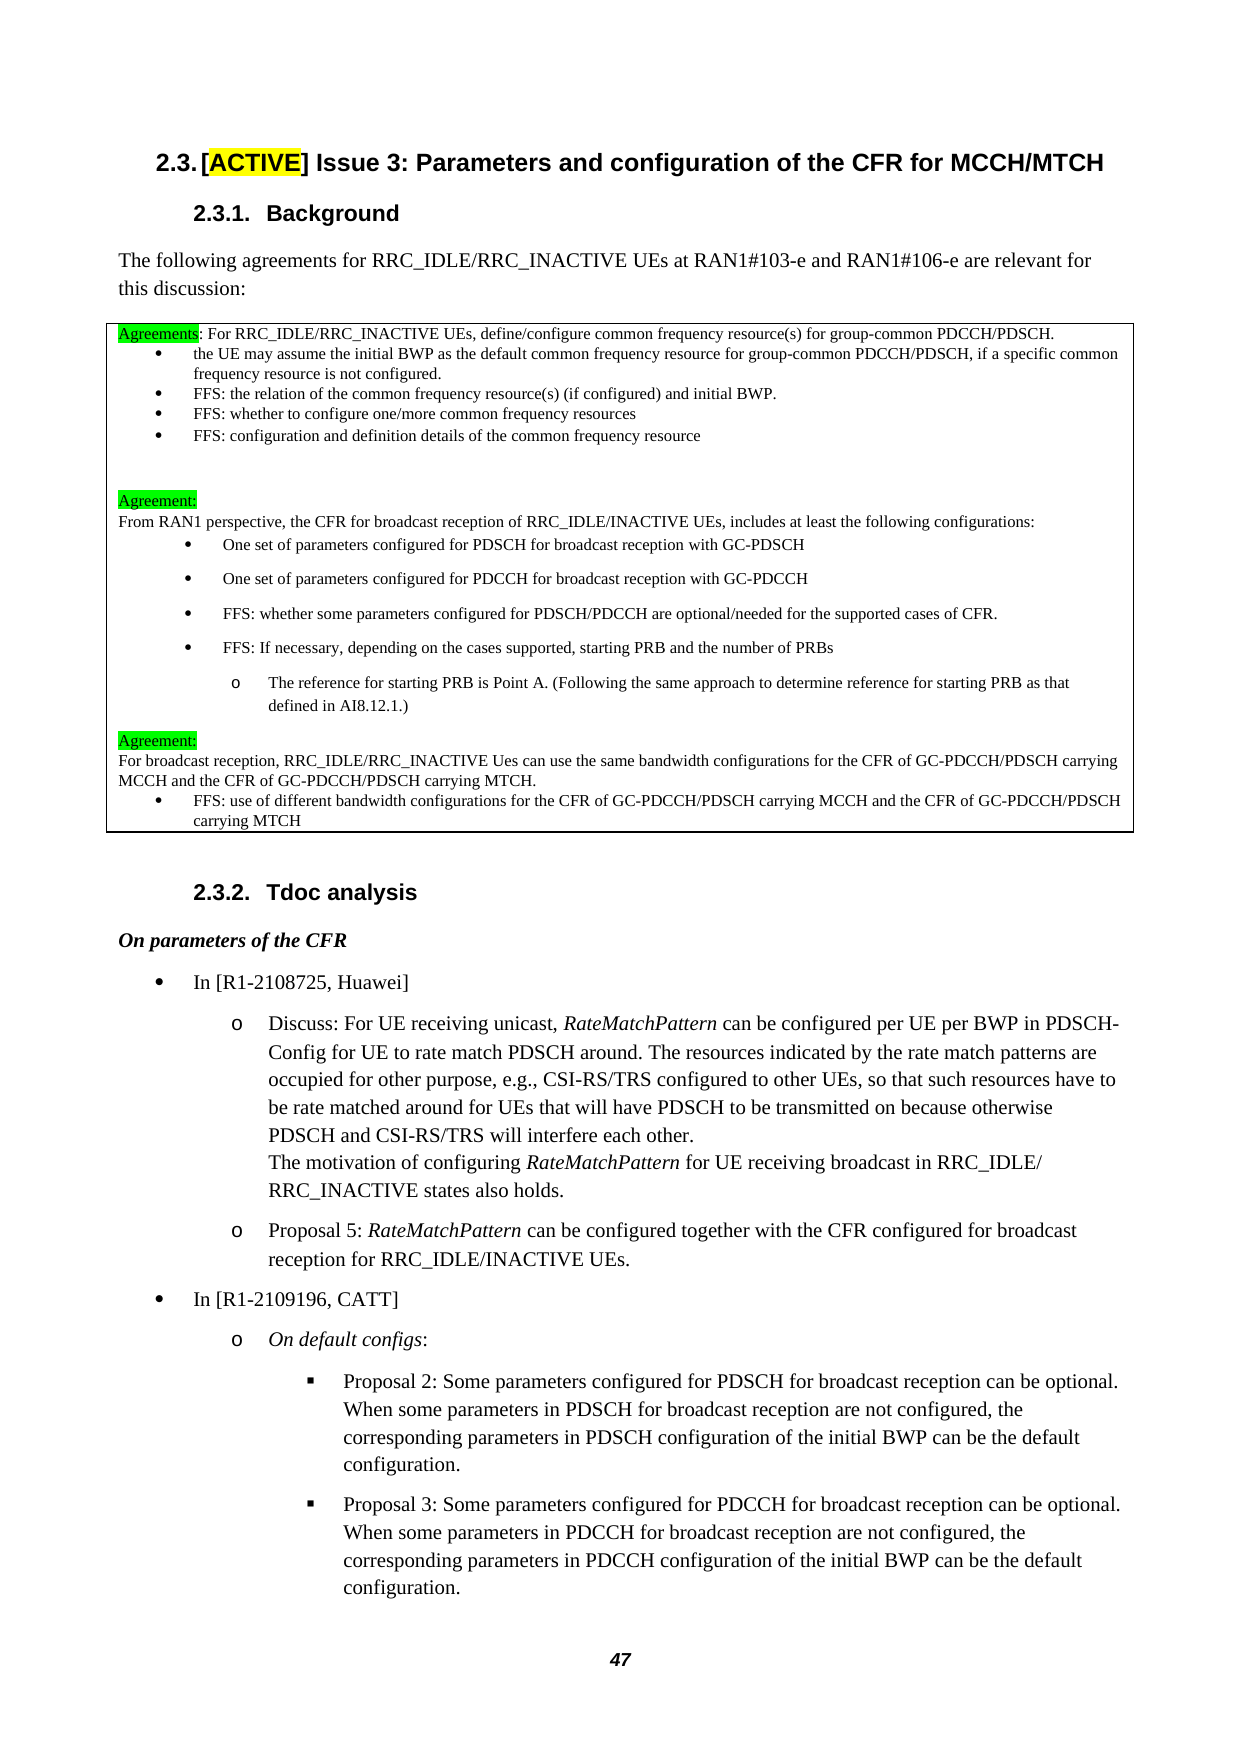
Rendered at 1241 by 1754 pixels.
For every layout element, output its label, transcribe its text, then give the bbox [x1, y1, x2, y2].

list In [R1-2109196, CATT] [156, 1287, 1122, 1311]
list Proposal 2: Some parameters configured for PDSCH for broadcast reception can be optional. When some parameters in PDSCH for broadcast reception are not configured, the corresponding parameters in PDSCH configuration of the initial BWP can be the default configuration. [306, 1369, 1122, 1476]
subtitle [ACTIVE] Issue 3: Parameters and configuration of the CFR for MCCH/MTCH [301, 148, 1122, 176]
list In [R1-2108725, Huawei] [156, 970, 1122, 994]
list On default configs: [231, 1327, 1122, 1353]
text The following agreements for RRC_IDLE/RRC_INACTIVE UEs at RAN1#103-e and RAN1#106-e are relevant for this discussion: [118, 248, 1122, 300]
list Proposal 5: RateMatchPattern can be configured together with the CFR configured for broadcast reception for RRC_IDLE/INACTIVE UEs. [231, 1218, 1122, 1271]
subtitle Background [193, 199, 1122, 226]
text On parameters of the CFR [118, 928, 1122, 952]
table_header Agreements: For RRC_IDLE/RRC_INACTIVE UEs, define/configure common frequency resource(s) for group-common PDCCH/PDSCH. the UE may assume the initial BWP as the default common frequency resource for group-common PDCCH/PDSCH, if a specific common frequency resource is not configured. FFS: the relation of the common frequency resource(s) (if configured) and initial BWP. FFS: whether to configure one/more common frequency resources FFS: configuration and definition details of the common frequency resource Agreement: From RAN1 perspective, the CFR for broadcast reception of RRC_IDLE/INACTIVE UEs, includes at least the following configurations: One set of parameters configured for PDSCH for broadcast reception with GC-PDSCH One set of parameters configured for PDCCH for broadcast reception with GC-PDCCH FFS: whether some parameters configured for PDSCH/PDCCH are optional/needed for the supported cases of CFR. FFS: If necessary, depending on the cases supported, starting PRB and the number of PRBs The reference for starting PRB is Point A. (Following the same approach to determine reference for starting PRB as that defined in AI8.12.1.) Agreement: For broadcast reception, RRC_IDLE/RRC_INACTIVE Ues can use the same bandwidth configurations for the CFR of GC-PDCCH/PDSCH carrying MCCH and the CFR of GC-PDCCH/PDSCH carrying MTCH. FFS: use of different bandwidth configurations for the CFR of GC-PDCCH/PDSCH carrying MCCH and the CFR of GC-PDCCH/PDSCH carrying MTCH [107, 324, 1133, 831]
list Discuss: For UE receiving unicast, RateMatchPattern can be configured per UE per BWP in PDSCH-Config for UE to rate match PDSCH around. The resources indicated by the rate match patterns are occupied for other purpose, e.g., CSI-RS/TRS configured to other UEs, so that such resources have to be rate matched around for UEs that will have PDSCH to be transmitted on because otherwise PDSCH and CSI-RS/TRS will interfere each other. The motivation of configuring RateMatchPattern for UE receiving broadcast in RRC_IDLE/ RRC_INACTIVE states also holds. [231, 1010, 1122, 1202]
subtitle Tdoc analysis [193, 879, 1122, 905]
list Proposal 3: Some parameters configured for PDCCH for broadcast reception can be optional. When some parameters in PDCCH for broadcast reception are not configured, the corresponding parameters in PDCCH configuration of the initial BWP can be the default configuration. [306, 1492, 1122, 1599]
